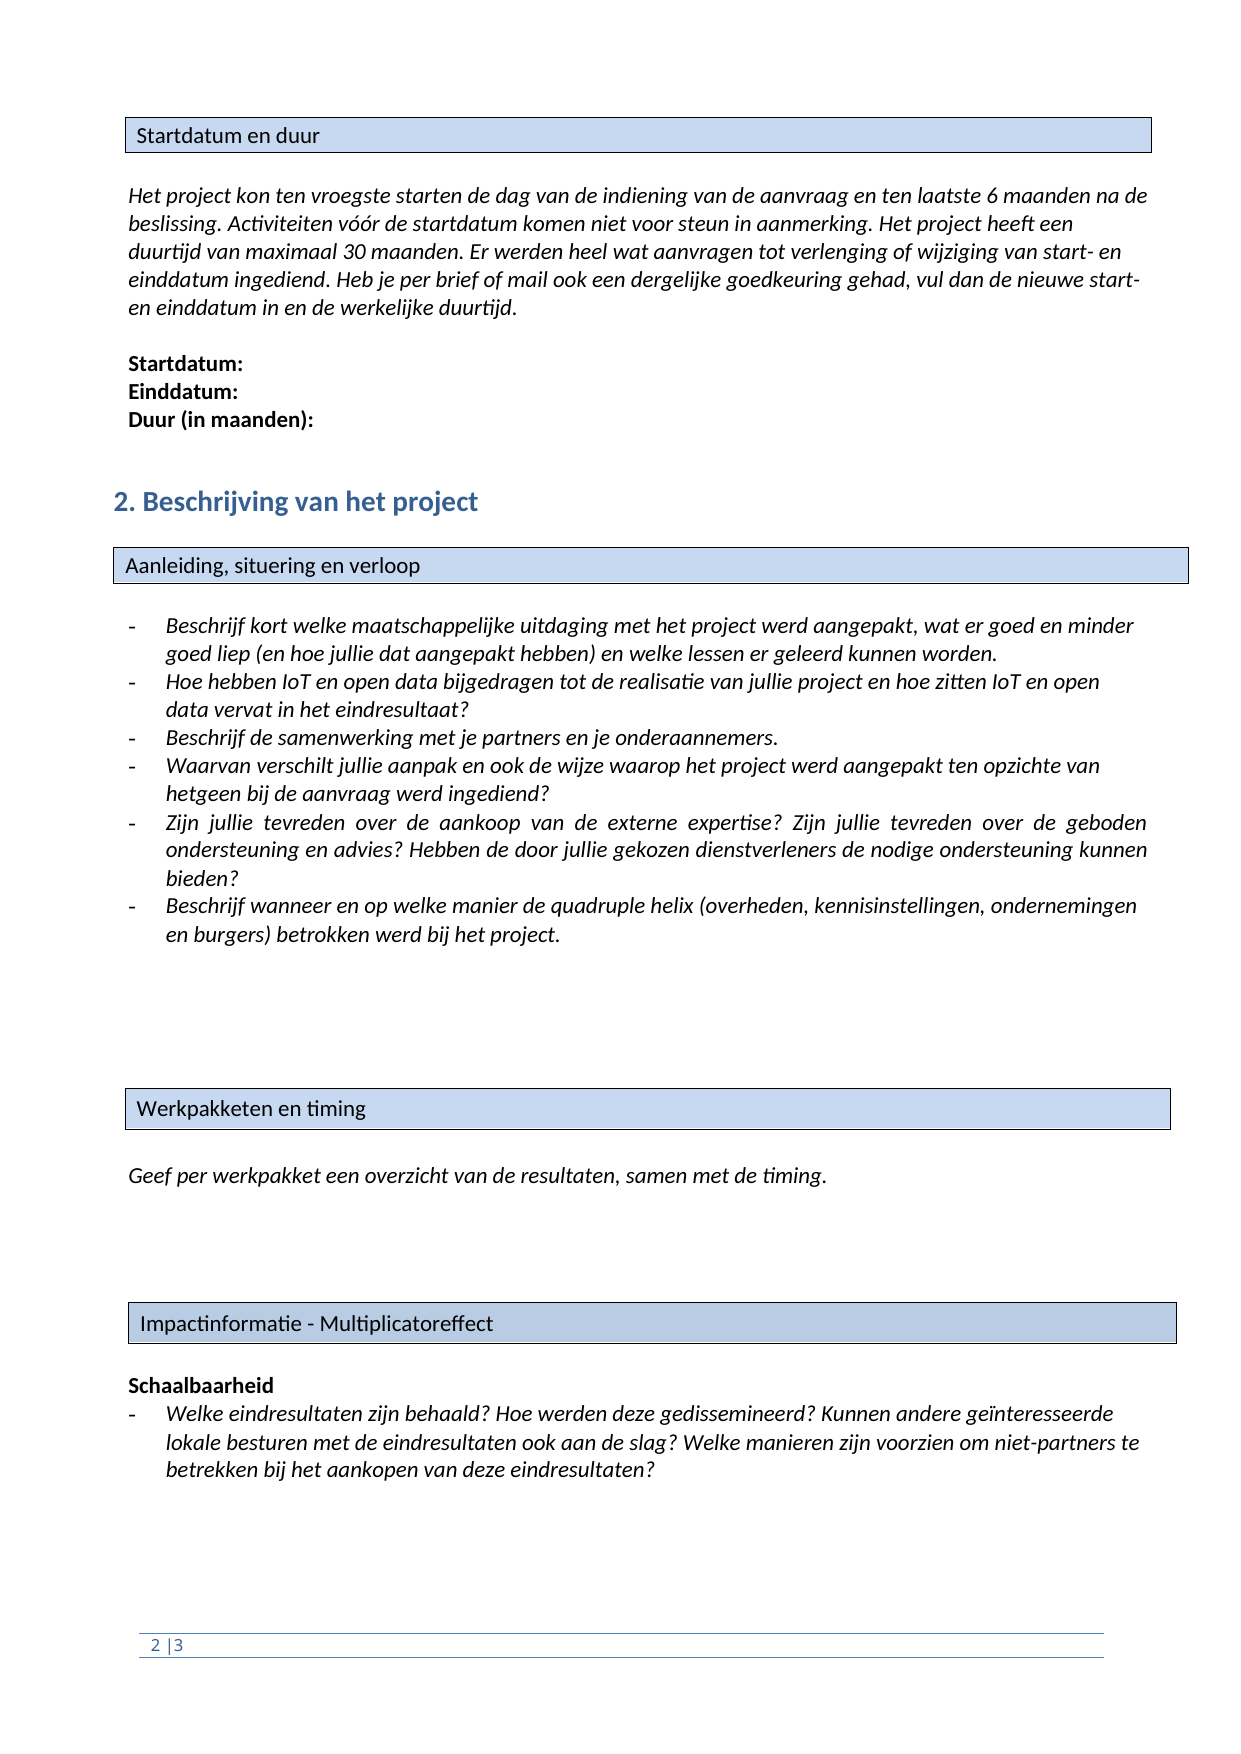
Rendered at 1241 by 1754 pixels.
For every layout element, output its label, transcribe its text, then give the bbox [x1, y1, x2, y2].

table_header Impactinformatie - Multiplicatoreffect [129, 1303, 1176, 1342]
text Duur (in maanden): [128, 405, 1152, 433]
table_header Werkpakketen en timing [126, 1089, 1170, 1128]
list Hoe hebben IoT en open data bijgedragen tot de realisatie van jullie project en hoe zitten IoT en open data vervat in het eindresultaat? [128, 667, 1152, 723]
table_header Startdatum en duur [126, 118, 1151, 152]
list Beschrijf kort welke maatschappelijke uitdaging met het project werd aangepakt, wat er goed en minder goed liep (en hoe jullie dat aangepakt hebben) en welke lessen er geleerd kunnen worden. [128, 611, 1152, 667]
list Waarvan verschilt jullie aanpak en ook de wijze waarop het project werd aangepakt ten opzichte van hetgeen bij de aanvraag werd ingediend? [128, 752, 1152, 808]
list Welke eindresultaten zijn behaald? Hoe werden deze gedissemineerd? Kunnen andere geïnteresseerde lokale besturen met de eindresultaten ook aan de slag? Welke manieren zijn voorzien om niet-partners te betrekken bij het aankopen van deze eindresultaten? [128, 1399, 1152, 1484]
list Beschrijf de samenwerking met je partners en je onderaannemers. [128, 723, 1152, 752]
list Beschrijf wanneer en op welke manier de quadruple helix (overheden, kennisinstellingen, ondernemingen en burgers) betrokken werd bij het project. [128, 892, 1152, 948]
text Startdatum: [128, 349, 1152, 377]
list Zijn jullie tevreden over de aankoop van de externe expertise? Zijn jullie tevreden over de geboden ondersteuning en advies? Hebben de door jullie gekozen dienstverleners de nodige ondersteuning kunnen bieden? [128, 808, 1152, 892]
text Het project kon ten vroegste starten de dag van de indiening van de aanvraag en ten laatste 6 maanden na de beslissing. Activiteiten vóór de startdatum komen niet voor steun in aanmerking. Het project heeft een duurtijd van maximaal 30 maanden. Er werden heel wat aanvragen tot verlenging of wijziging van start- en einddatum ingediend. Heb je per brief of mail ook een dergelijke goedkeuring gehad, vul dan de nieuwe start- en einddatum in en de werkelijke duurtijd. [128, 181, 1152, 321]
subtitle 2. Beschrijving van het project [113, 483, 1152, 519]
list Geef per werkpakket een overzicht van de resultaten, samen met de timing. [128, 1162, 1152, 1190]
text Einddatum: [128, 377, 1152, 405]
table_header Aanleiding, situering en verloop [114, 548, 1188, 582]
list Schaalbaarheid [128, 1372, 1152, 1399]
